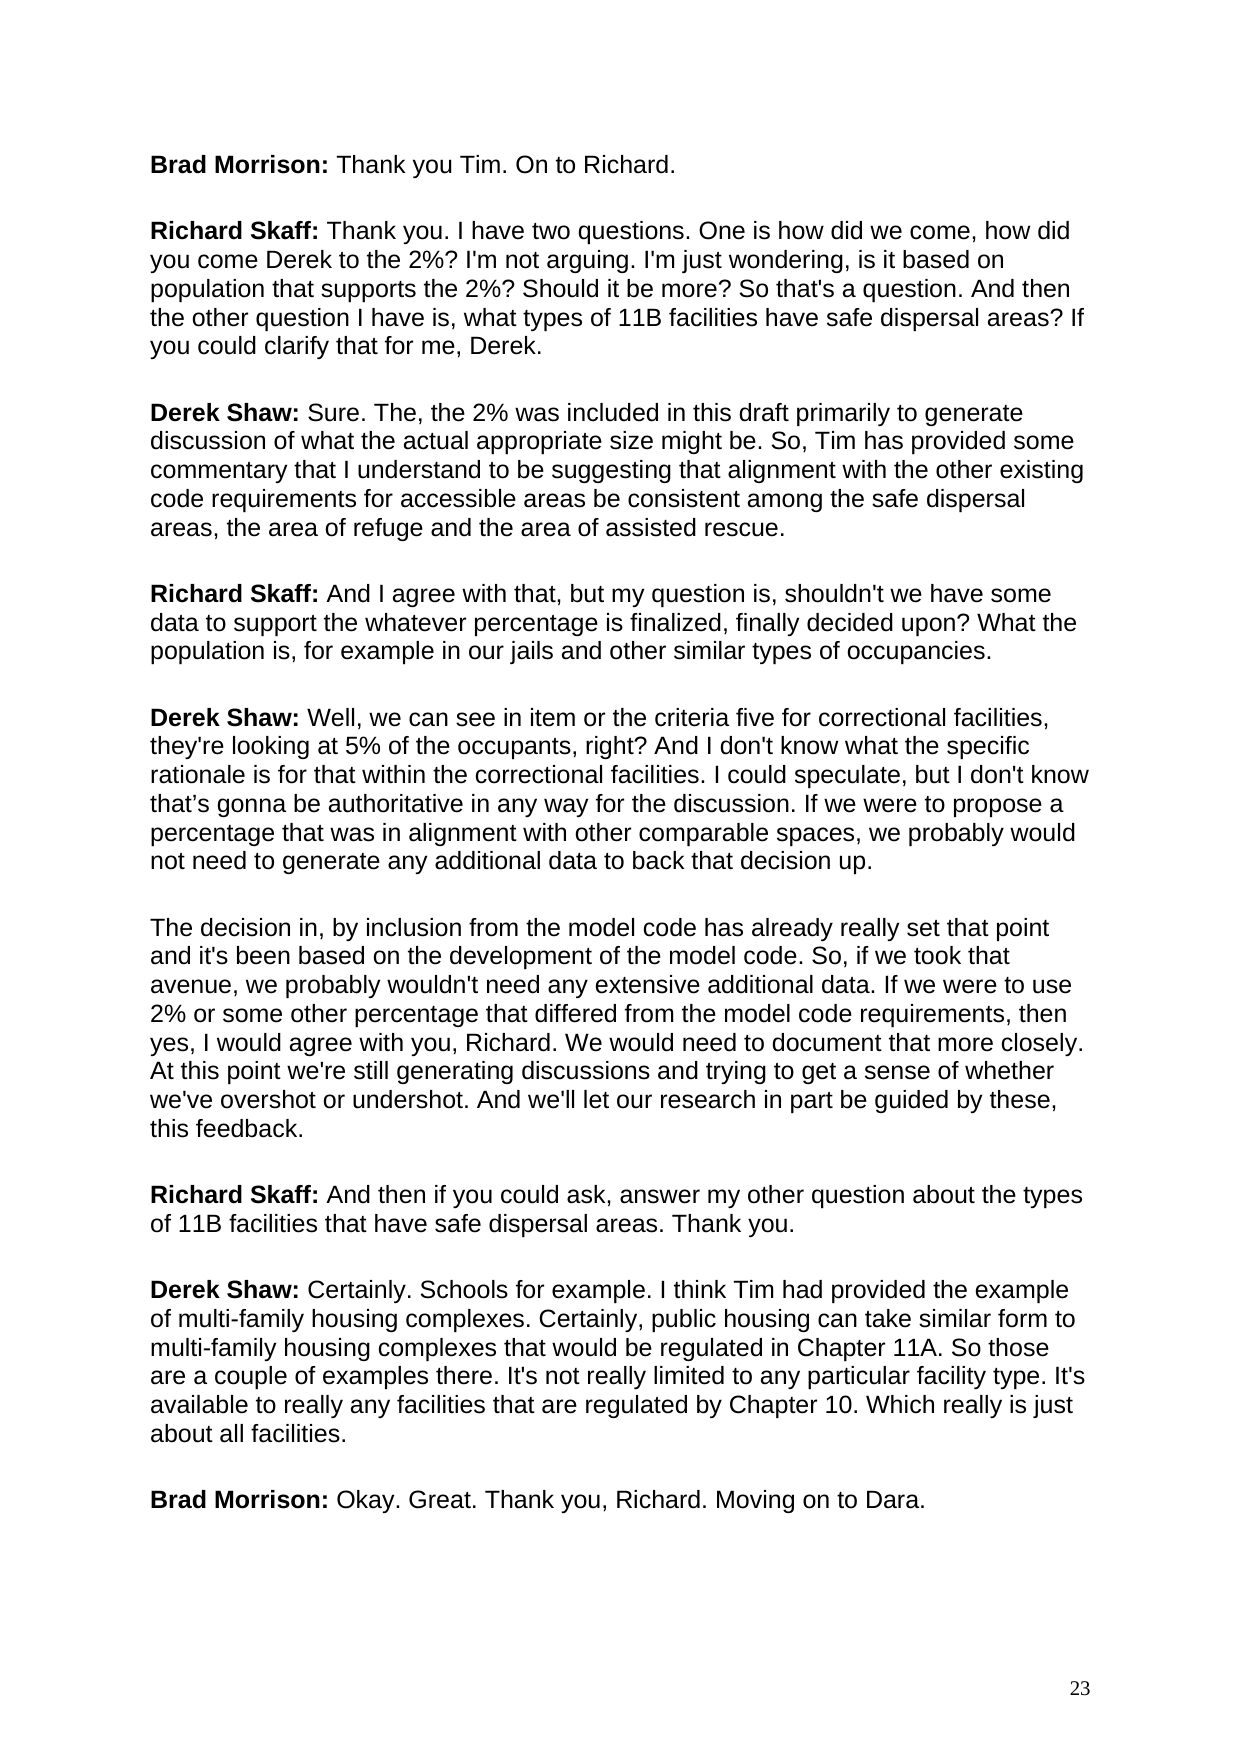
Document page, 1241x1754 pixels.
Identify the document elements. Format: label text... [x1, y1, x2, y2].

text Derek Shaw: Sure. The, the 2% was included in this draft primarily to generate discussion of what the actual appropriate size might be. So, Tim has provided some commentary that I understand to be suggesting that alignment with the other existing code requirements for accessible areas be consistent among the safe dispersal areas, the area of refuge and the area of assisted rescue. [150, 397, 1090, 541]
text Brad Morrison: Okay. Great. Thank you, Richard. Moving on to Dara. [150, 1485, 1090, 1514]
text Richard Skaff: And I agree with that, but my question is, shouldn't we have some data to support the whatever percentage is finalized, finally decided upon? What the population is, for example in our jails and other similar types of occupancies. [150, 579, 1090, 665]
text The decision in, by inclusion from the model code has already really set that point and it's been based on the development of the model code. So, if we took that avenue, we probably wouldn't need any extensive additional data. If we were to use 2% or some other percentage that differed from the model code requirements, then yes, I would agree with you, Richard. We would need to document that more closely. At this point we're still generating discussions and trying to get a sense of whether we've overshot or undershot. And we'll let our research in part be guided by these, this feedback. [150, 912, 1090, 1142]
text Brad Morrison: Thank you Tim. On to Richard. [150, 150, 1090, 179]
text Richard Skaff: Thank you. I have two questions. One is how did we come, how did you come Derek to the 2%? I'm not arguing. I'm just wondering, is it based on population that supports the 2%? Should it be more? So that's a question. And then the other question I have is, what types of 11B facilities have safe dispersal areas? If you could clarify that for me, Derek. [150, 216, 1090, 360]
text Derek Shaw: Certainly. Schools for example. I think Tim had provided the example of multi-family housing complexes. Certainly, public housing can take similar form to multi-family housing complexes that would be regulated in Chapter 11A. So those are a couple of examples there. It's not really limited to any particular facility type. It's available to really any facilities that are regulated by Chapter 10. Which really is just about all facilities. [150, 1275, 1090, 1447]
text Richard Skaff: And then if you could ask, answer my other question about the types of 11B facilities that have safe dispersal areas. Thank you. [150, 1180, 1090, 1237]
text Derek Shaw: Well, we can see in item or the criteria five for correctional facilities, they're looking at 5% of the occupants, right? And I don't know what the specific rationale is for that within the correctional facilities. I could speculate, but I don't know that’s gonna be authoritative in any way for the discussion. If we were to propose a percentage that was in alignment with other comparable spaces, we probably would not need to generate any additional data to back that decision up. [150, 702, 1090, 875]
